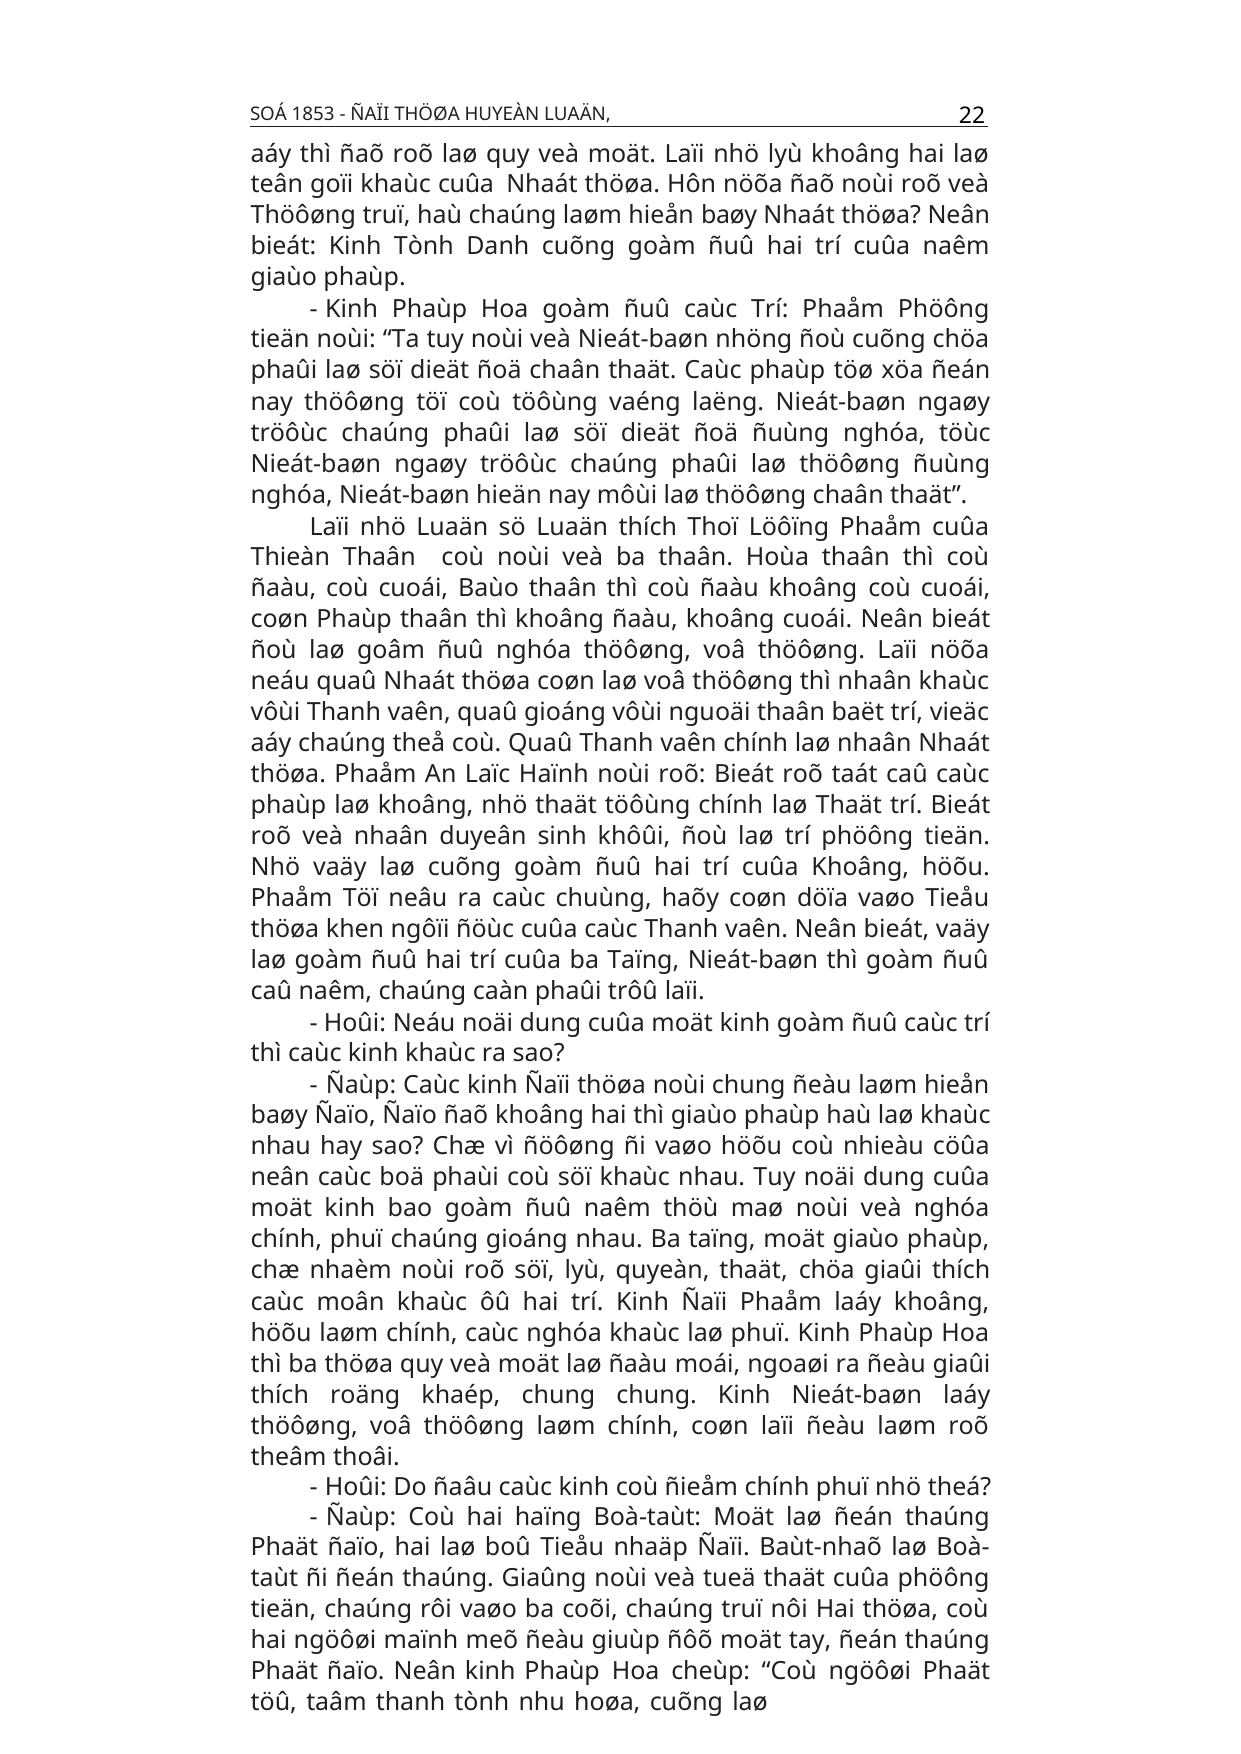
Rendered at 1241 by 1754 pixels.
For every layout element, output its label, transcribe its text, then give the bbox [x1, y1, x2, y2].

text Laïi nhö Luaän sö Luaän thích Thoï Löôïng Phaåm cuûa Thieàn Thaân coù noùi veà ba thaân. Hoùa thaân thì coù ñaàu, coù cuoái, Baùo thaân thì coù ñaàu khoâng coù cuoái, coøn Phaùp thaân thì khoâng ñaàu, khoâng cuoái. Neân bieát ñoù laø goâm ñuû nghóa thöôøng, voâ thöôøng. Laïi nöõa neáu quaû Nhaát thöøa coøn laø voâ thöôøng thì nhaân khaùc vôùi Thanh vaên, quaû gioáng vôùi nguoäi thaân baët trí, vieäc aáy chaúng theå coù. Quaû Thanh vaên chính laø nhaân Nhaát thöøa. Phaåm An Laïc Haïnh noùi roõ: Bieát roõ taát caû caùc phaùp laø khoâng, nhö thaät töôùng chính laø Thaät trí. Bieát roõ veà nhaân duyeân sinh khôûi, ñoù laø trí phöông tieän. Nhö vaäy laø cuõng goàm ñuû hai trí cuûa Khoâng, höõu. Phaåm Töï neâu ra caùc chuùng, haõy coøn döïa vaøo Tieåu thöøa khen ngôïi ñöùc cuûa caùc Thanh vaên. Neân bieát, vaäy laø goàm ñuû hai trí cuûa ba Taïng, Nieát-baøn thì goàm ñuû caû naêm, chaúng caàn phaûi trôû laïi. [250, 510, 990, 1007]
text aáy thì ñaõ roõ laø quy veà moät. Laïi nhö lyù khoâng hai laø teân goïi khaùc cuûa Nhaát thöøa. Hôn nöõa ñaõ noùi roõ veà Thöôøng truï, haù chaúng laøm hieån baøy Nhaát thöøa? Neân bieát: Kinh Tònh Danh cuõng goàm ñuû hai trí cuûa naêm giaùo phaùp. [250, 138, 990, 293]
list Kinh Phaùp Hoa goàm ñuû caùc Trí: Phaåm Phöông tieän noùi: “Ta tuy noùi veà Nieát-baøn nhöng ñoù cuõng chöa phaûi laø söï dieät ñoä chaân thaät. Caùc phaùp töø xöa ñeán nay thöôøng töï coù töôùng vaéng laëng. Nieát-baøn ngaøy tröôùc chaúng phaûi laø söï dieät ñoä ñuùng nghóa, töùc Nieát-baøn ngaøy tröôùc chaúng phaûi laø thöôøng ñuùng nghóa, Nieát-baøn hieän nay môùi laø thöôøng chaân thaät”. [250, 293, 990, 510]
list Hoûi: Do ñaâu caùc kinh coù ñieåm chính phuï nhö theá? [309, 1472, 1092, 1501]
list Ñaùp: Coù hai haïng Boà-taùt: Moät laø ñeán thaúng Phaät ñaïo, hai laø boû Tieåu nhaäp Ñaïi. Baùt-nhaõ laø Boà-taùt ñi ñeán thaúng. Giaûng noùi veà tueä thaät cuûa phöông tieän, chaúng rôi vaøo ba coõi, chaúng truï nôi Hai thöøa, coù hai ngöôøi maïnh meõ ñeàu giuùp ñôõ moät tay, ñeán thaúng Phaät ñaïo. Neân kinh Phaùp Hoa cheùp: “Coù ngöôøi Phaät töû, taâm thanh tònh nhu hoøa, cuõng laø [250, 1501, 990, 1718]
list Ñaùp: Caùc kinh Ñaïi thöøa noùi chung ñeàu laøm hieån baøy Ñaïo, Ñaïo ñaõ khoâng hai thì giaùo phaùp haù laø khaùc nhau hay sao? Chæ vì ñöôøng ñi vaøo höõu coù nhieàu cöûa neân caùc boä phaùi coù söï khaùc nhau. Tuy noäi dung cuûa moät kinh bao goàm ñuû naêm thöù maø noùi veà nghóa chính, phuï chaúng gioáng nhau. Ba taïng, moät giaùo phaùp, chæ nhaèm noùi roõ söï, lyù, quyeàn, thaät, chöa giaûi thích caùc moân khaùc ôû hai trí. Kinh Ñaïi Phaåm laáy khoâng, höõu laøm chính, caùc nghóa khaùc laø phuï. Kinh Phaùp Hoa thì ba thöøa quy veà moät laø ñaàu moái, ngoaøi ra ñeàu giaûi thích roäng khaép, chung chung. Kinh Nieát-baøn laáy thöôøng, voâ thöôøng laøm chính, coøn laïi ñeàu laøm roõ theâm thoâi. [250, 1069, 990, 1472]
list Hoûi: Neáu noäi dung cuûa moät kinh goàm ñuû caùc trí thì caùc kinh khaùc ra sao? [250, 1007, 990, 1069]
